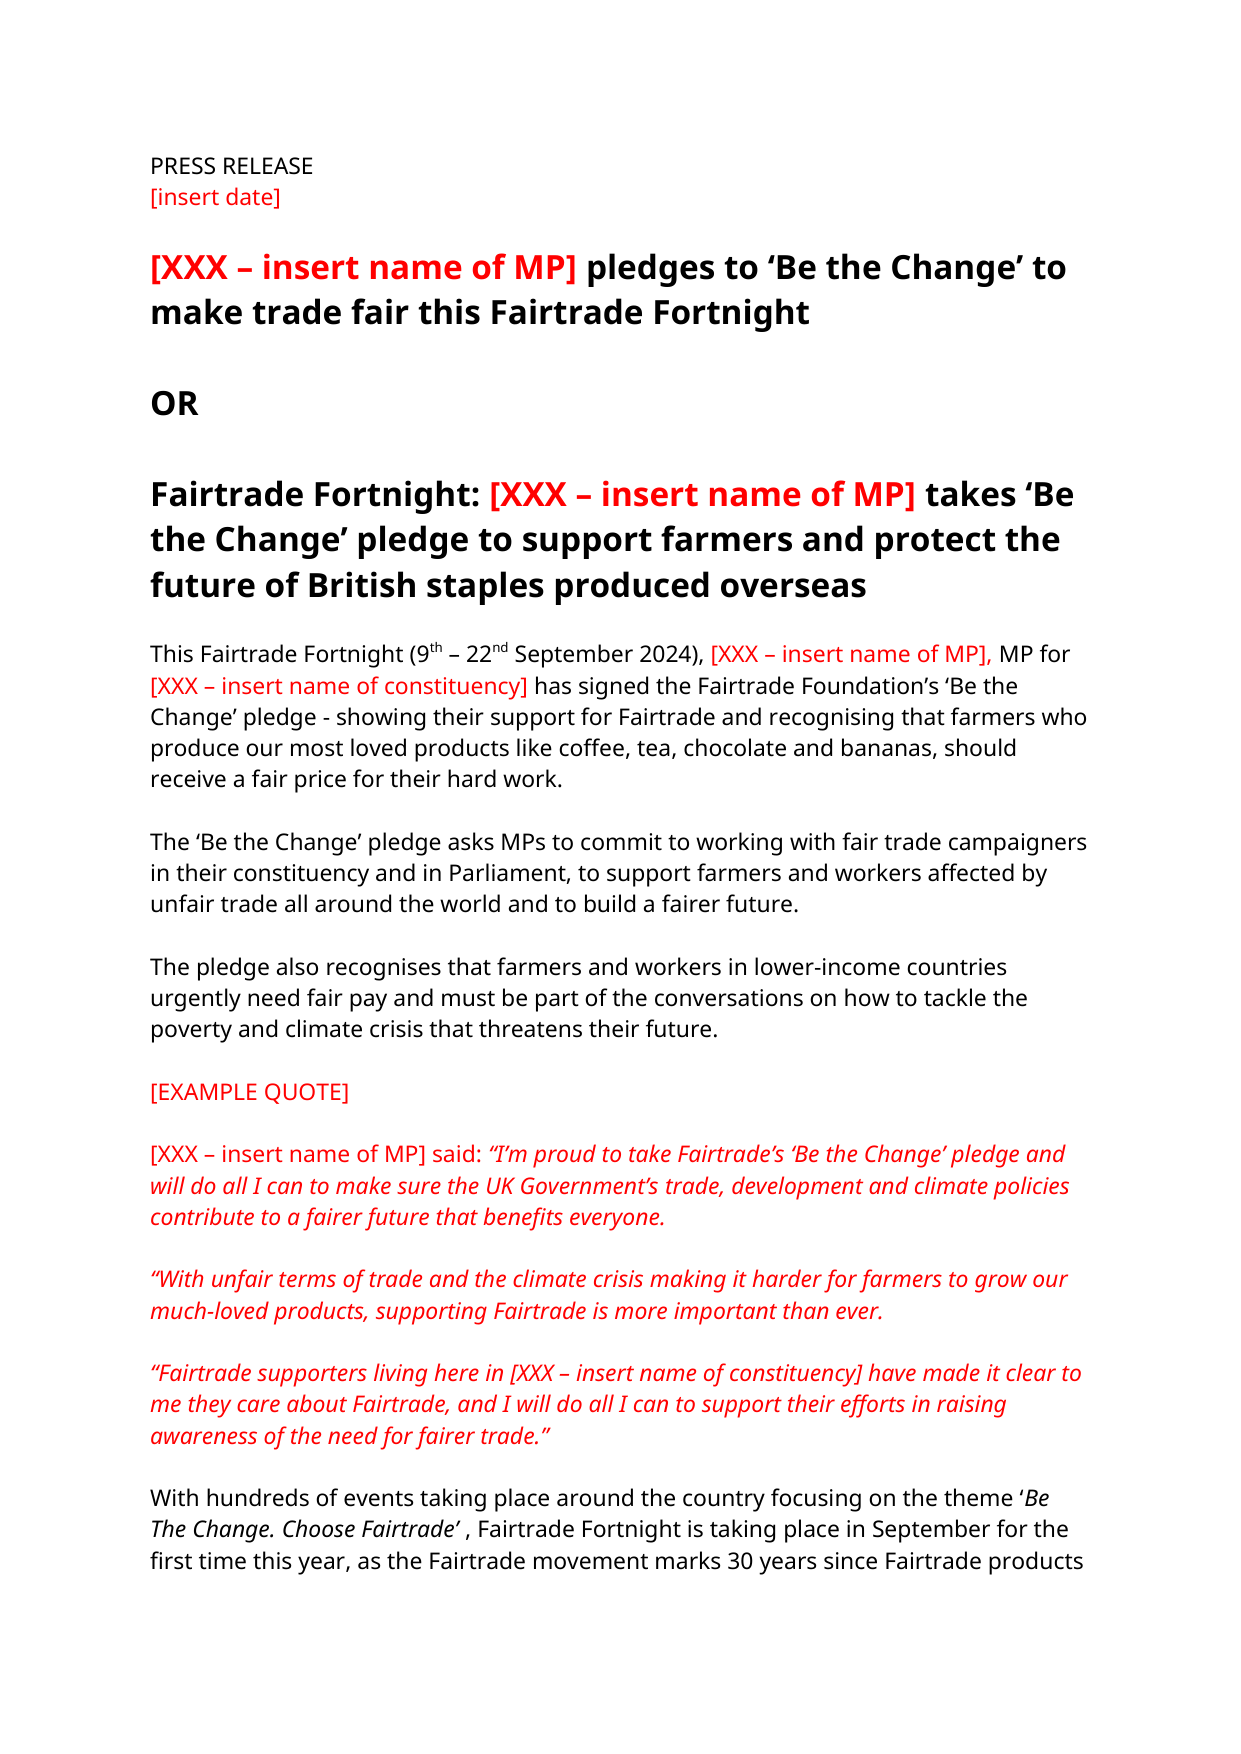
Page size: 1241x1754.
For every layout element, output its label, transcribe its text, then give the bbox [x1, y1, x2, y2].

text “Fairtrade supporters living here in [XXX – insert name of constituency] have made it clear to me they care about Fairtrade, and I will do all I can to support their efforts in raising awareness of the need for fairer trade.” [150, 1357, 1090, 1451]
text Fairtrade Fortnight: [XXX – insert name of MP] takes ‘Be the Change’ pledge to support farmers and protect the future of British staples produced overseas [150, 471, 1090, 607]
text [XXX – insert name of MP] said: “I’m proud to take Fairtrade’s ‘Be the Change’ pledge and will do all I can to make sure the UK Government’s trade, development and climate policies contribute to a fairer future that benefits everyone. [150, 1138, 1090, 1232]
text The ‘Be the Change’ pledge asks MPs to commit to working with fair trade campaigners in their constituency and in Parliament, to support farmers and workers affected by unfair trade all around the world and to build a fairer future. [150, 826, 1090, 919]
text “With unfair terms of trade and the climate crisis making it harder for farmers to grow our much-loved products, supporting Fairtrade is more important than ever. [150, 1263, 1090, 1326]
text OR [150, 380, 1090, 425]
text [XXX – insert name of MP] pledges to ‘Be the Change’ to make trade fair this Fairtrade Fortnight [150, 244, 1090, 334]
text PRESS RELEASE [150, 150, 1090, 181]
text The pledge also recognises that farmers and workers in lower-income countries urgently need fair pay and must be part of the conversations on how to tackle the poverty and climate crisis that threatens their future. [150, 951, 1090, 1044]
text [insert date] [150, 181, 1090, 212]
text [EXAMPLE QUOTE] [150, 1076, 1090, 1107]
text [150, 1482, 1090, 1576]
text This Fairtrade Fortnight (9th – 22nd September 2024), [XXX – insert name of MP], MP for [XXX – insert name of constituency] has signed the Fairtrade Foundation’s ‘Be the Change’ pledge - showing their support for Fairtrade and recognising that farmers who produce our most loved products like coffee, tea, chocolate and bananas, should receive a fair price for their hard work. [150, 638, 1090, 794]
